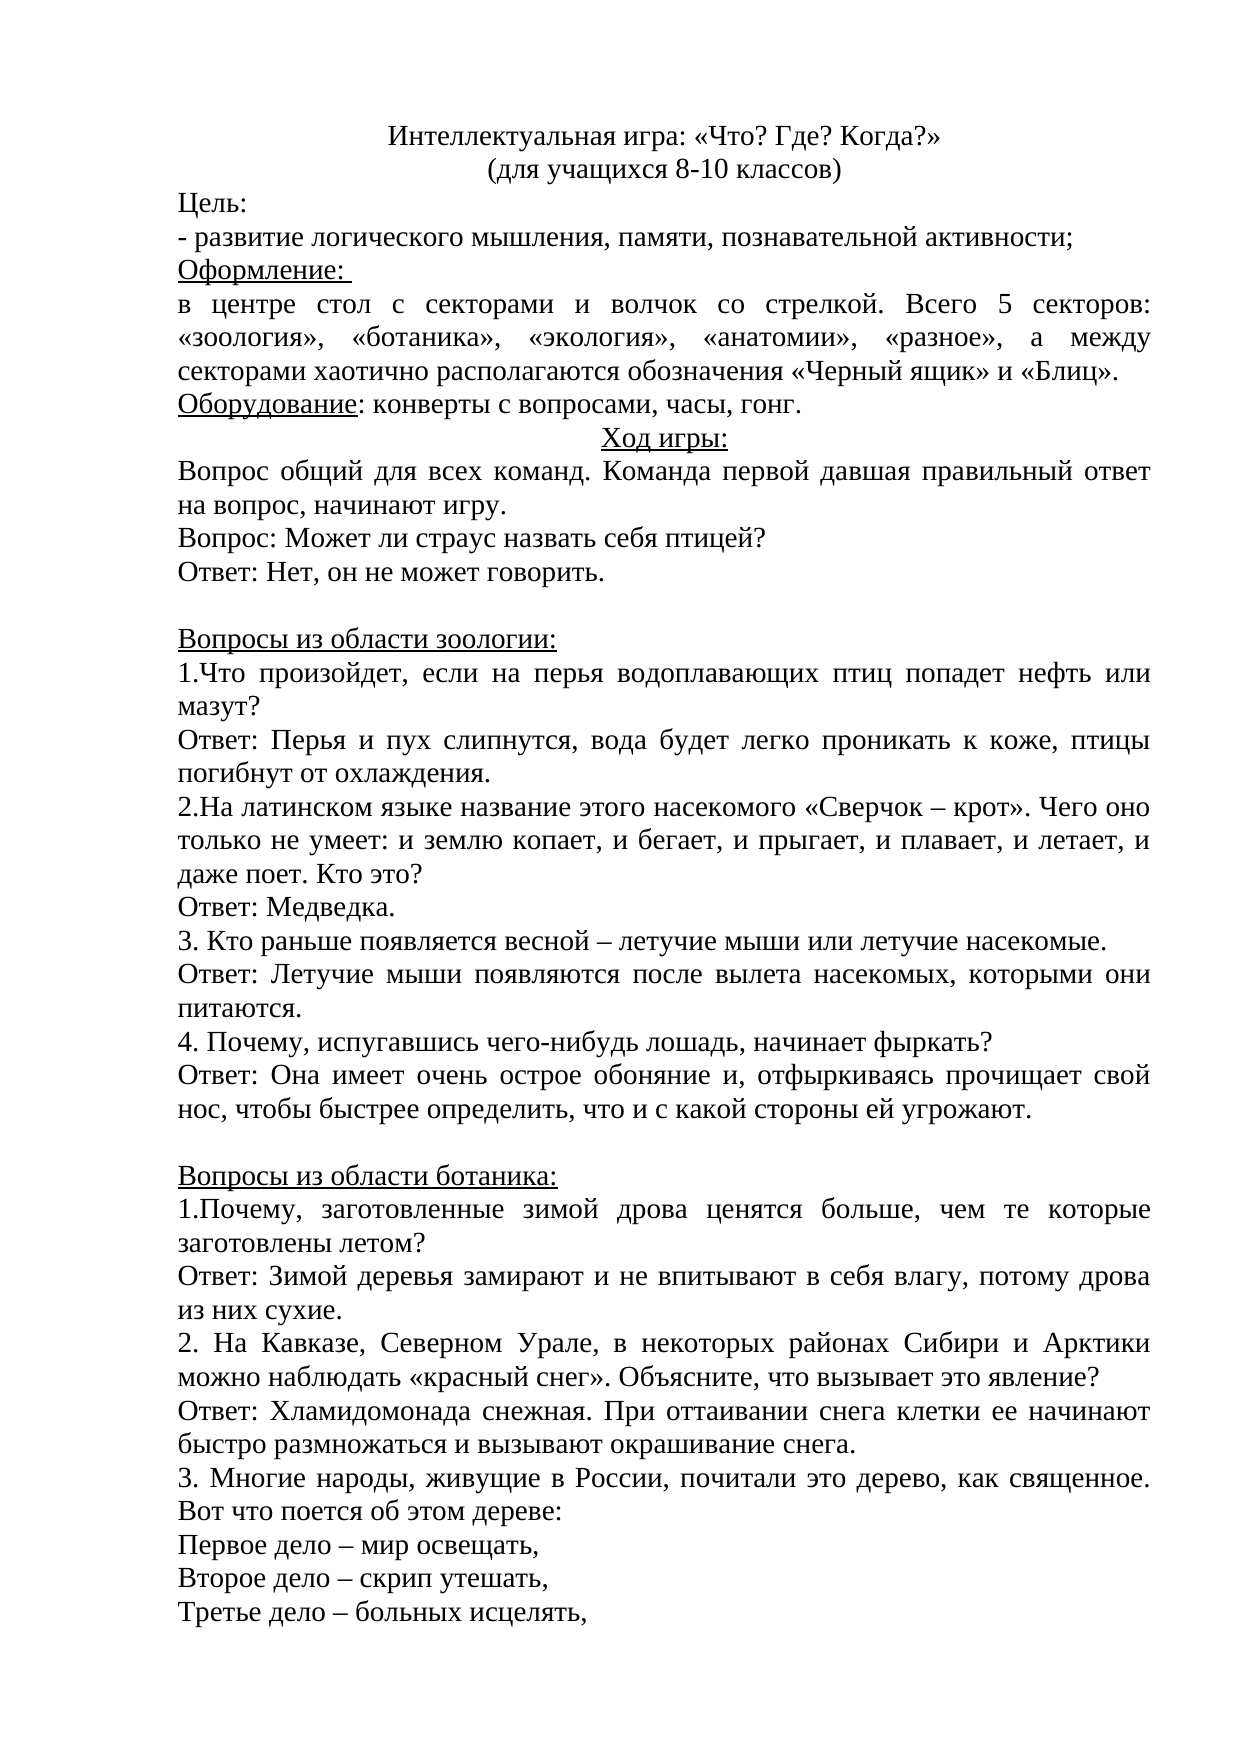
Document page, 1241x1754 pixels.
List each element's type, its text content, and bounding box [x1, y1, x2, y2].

text 1.Что произойдет, если на перья водоплавающих птиц попадет нефть или мазут? [177, 655, 1152, 722]
text (для учащихся 8-10 классов) [177, 152, 1152, 185]
text Ход игры: [177, 420, 1152, 453]
text 3. Многие народы, живущие в России, почитали это дерево, как священное. Вот что поется об этом дереве: [177, 1460, 1152, 1527]
text 2. На Кавказе, Северном Урале, в некоторых районах Сибири и Арктики можно наблюдать «красный снег». Объясните, что вызывает это явление? [177, 1326, 1152, 1393]
text 2.На латинском языке название этого насекомого «Сверчок – крот». Чего оно только не умеет: и землю копает, и бегает, и прыгает, и плавает, и летает, и даже поет. Кто это? [177, 789, 1152, 889]
text Цель: [177, 185, 1152, 219]
text Вопросы из области ботаника: [177, 1158, 1152, 1191]
text - развитие логического мышления, памяти, познавательной активности; [177, 219, 1152, 252]
text Ответ: Медведка. [177, 889, 1152, 923]
text Интеллектуальная игра: «Что? Где? Когда?» [177, 118, 1152, 152]
text Третье дело – больных исцелять, [177, 1594, 1152, 1627]
text 3. Кто раньше появляется весной – летучие мыши или летучие насекомые. [177, 923, 1152, 957]
text Оборудование: конверты с вопросами, часы, гонг. [177, 386, 1152, 420]
text Ответ: Хламидомонада снежная. При оттаивании снега клетки ее начинают быстро размножаться и вызывают окрашивание снега. [177, 1393, 1152, 1460]
text Оформление: [177, 252, 1152, 286]
text Ответ: Зимой деревья замирают и не впитывают в себя влагу, потому дрова из них сухие. [177, 1258, 1152, 1326]
text Вопросы из области зоологии: [177, 621, 1152, 655]
text Вопрос: Может ли страус назвать себя птицей? [177, 521, 1152, 554]
text Ответ: Она имеет очень острое обоняние и, отфыркиваясь прочищает свой нос, чтобы быстрее определить, что и с какой стороны ей угрожают. [177, 1057, 1152, 1124]
text 4. Почему, испугавшись чего-нибудь лошадь, начинает фыркать? [177, 1024, 1152, 1057]
text Вопрос общий для всех команд. Команда первой давшая правильный ответ на вопрос, начинают игру. [177, 453, 1152, 521]
text Второе дело – скрип утешать, [177, 1560, 1152, 1594]
text Первое дело – мир освещать, [177, 1527, 1152, 1560]
text 1.Почему, заготовленные зимой дрова ценятся больше, чем те которые заготовлены летом? [177, 1191, 1152, 1258]
text Ответ: Нет, он не может говорить. [177, 554, 1152, 588]
text в центре стол с секторами и волчок со стрелкой. Всего 5 секторов: «зоология», «ботаника», «экология», «анатомии», «разное», а между секторами хаотично располагаются обозначения «Черный ящик» и «Блиц». [177, 286, 1152, 386]
text Ответ: Перья и пух слипнутся, вода будет легко проникать к коже, птицы погибнут от охлаждения. [177, 722, 1152, 789]
text Ответ: Летучие мыши появляются после вылета насекомых, которыми они питаются. [177, 957, 1152, 1024]
